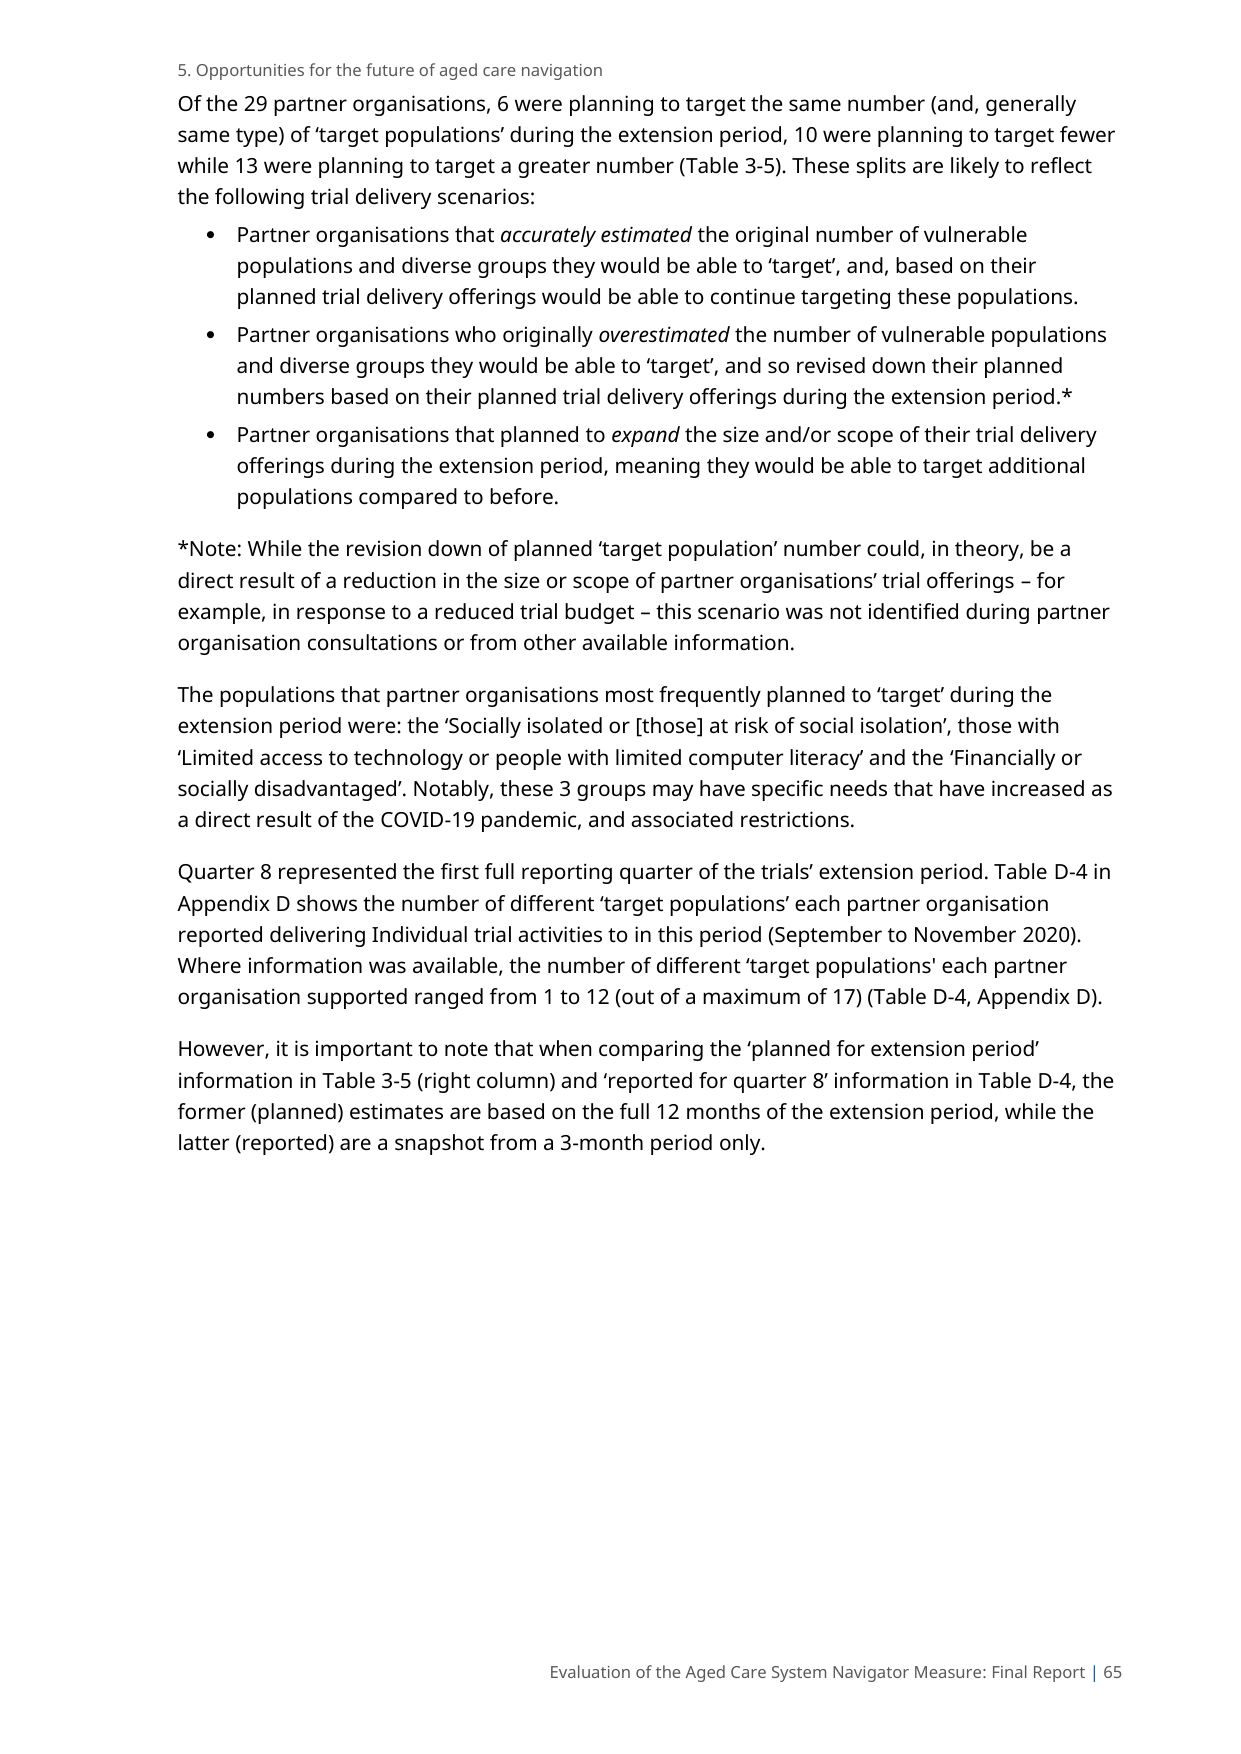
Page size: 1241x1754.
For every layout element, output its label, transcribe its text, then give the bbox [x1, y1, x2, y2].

text Partner organisations who originally overestimated the number of vulnerable populations and diverse groups they would be able to ‘target’, and so revised down their planned numbers based on their planned trial delivery offerings during the extension period.* [207, 320, 1122, 411]
text Partner organisations that planned to expand the size and/or scope of their trial delivery offerings during the extension period, meaning they would be able to target additional populations compared to before. [207, 420, 1122, 511]
text Quarter 8 represented the first full reporting quarter of the trials’ extension period. Table D-4 in Appendix D shows the number of different ‘target populations’ each partner organisation reported delivering Individual trial activities to in this period (September to November 2020). Where information was available, the number of different ‘target populations' each partner organisation supported ranged from 1 to 12 (out of a maximum of 17) (Table D-4, Appendix D). [177, 857, 1122, 1011]
text *Note: While the revision down of planned ‘target population’ number could, in theory, be a direct result of a reduction in the size or scope of partner organisations’ trial offerings – for example, in response to a reduced trial budget – this scenario was not identified during partner organisation consultations or from other available information. [177, 534, 1122, 657]
text Partner organisations that accurately estimated the original number of vulnerable populations and diverse groups they would be able to ‘target’, and, based on their planned trial delivery offerings would be able to continue targeting these populations. [207, 220, 1122, 311]
text The populations that partner organisations most frequently planned to ‘target’ during the extension period were: the ‘Socially isolated or [those] at risk of social isolation’, those with ‘Limited access to technology or people with limited computer literacy’ and the ‘Financially or socially disadvantaged’. Notably, these 3 groups may have specific needs that have increased as a direct result of the COVID-19 pandemic, and associated restrictions. [177, 680, 1122, 834]
